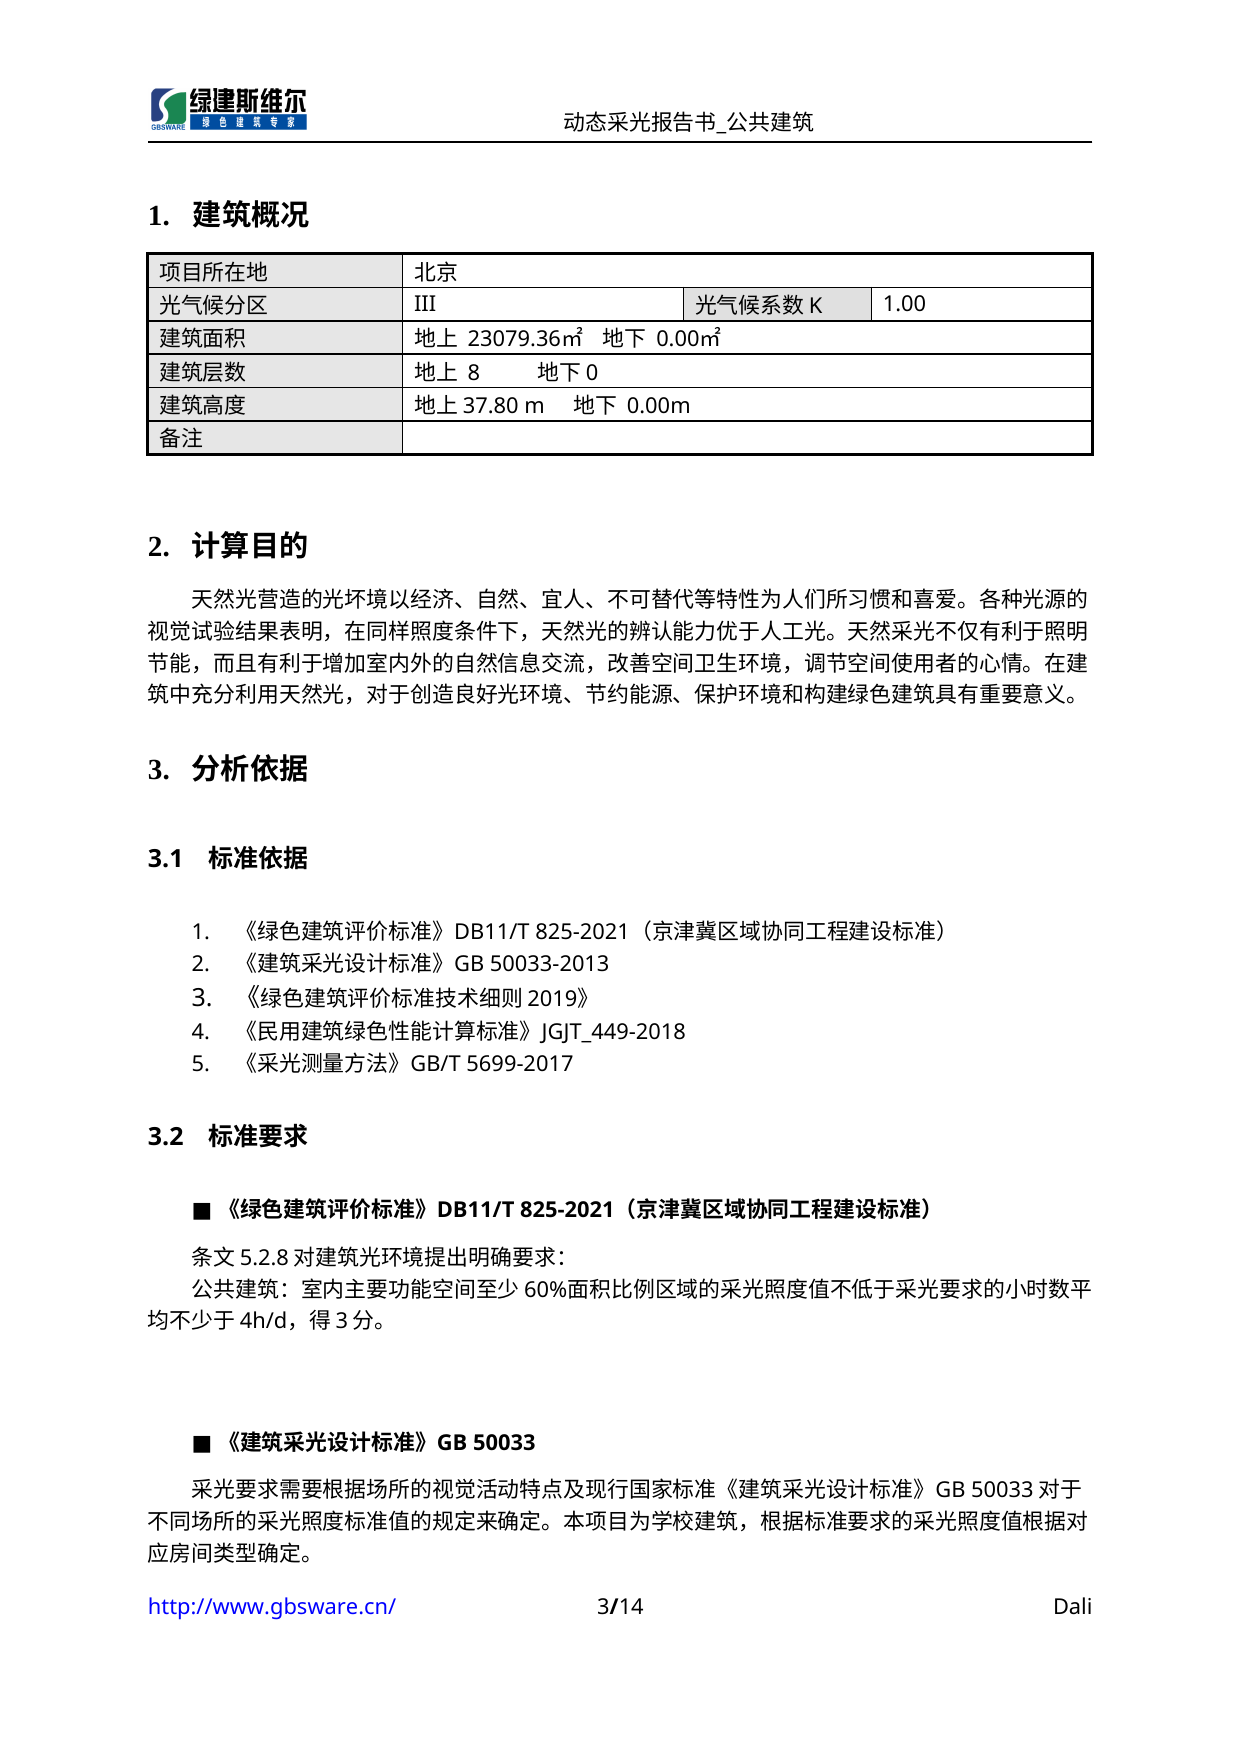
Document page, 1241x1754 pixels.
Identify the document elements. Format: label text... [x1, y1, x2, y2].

subtitle 标准依据 [148, 824, 1092, 889]
table_cell 地上 23079.36㎡ 地下 0.00㎡ [403, 322, 1091, 353]
table_cell 建筑高度 [149, 388, 402, 420]
list 《建筑采光设计标准》GB 50033-2013 [191, 946, 1092, 977]
list 《民用建筑绿色性能计算标准》JGJT_449-2018 [191, 1014, 1092, 1046]
table_header 项目所在地 [149, 255, 402, 287]
list 《绿色建筑评价标准技术细则2019》 [191, 977, 1092, 1014]
text 采光要求需要根据场所的视觉活动特点及现行国家标准《建筑采光设计标准》GB 50033对于不同场所的采光照度标准值的规定来确定。本项目为学校建筑，根据标准要求的采光照度值根据对应房间类型确定。 [148, 1472, 1092, 1567]
table_cell 地上 37.80 m 地下 0.00m [403, 388, 1091, 420]
list 《绿色建筑评价标准》DB11/T 825-2021（京津冀区域协同工程建设标准） [191, 914, 1092, 946]
table_cell 光气候分区 [149, 288, 402, 320]
subtitle 计算目的 [148, 511, 1092, 576]
table_cell 建筑层数 [149, 355, 402, 387]
table_cell 建筑面积 [149, 322, 402, 353]
table_cell 1.00 [872, 288, 1091, 320]
subtitle 标准要求 [148, 1102, 1092, 1167]
list 《采光测量方法》GB/T 5699-2017 [191, 1046, 1092, 1077]
table_cell 地上 8 地下 0 [403, 355, 1091, 387]
table_cell III [403, 288, 683, 320]
text 公共建筑：室内主要功能空间至少60%面积比例区域的采光照度值不低于采光要求的小时数平均不少于4h/d，得3分。 [148, 1272, 1092, 1335]
text ■ 《绿色建筑评价标准》DB11/T 825-2021（京津冀区域协同工程建设标准） [148, 1192, 1092, 1224]
text 条文5.2.8对建筑光环境提出明确要求： [191, 1240, 1092, 1272]
subtitle 建筑概况 [148, 181, 1092, 246]
table_cell 备注 [149, 422, 402, 453]
picture [147, 88, 308, 131]
text 天然光营造的光坏境以经济、自然、宜人、不可替代等特性为人们所习惯和喜爱。各种光源的视觉试验结果表明，在同样照度条件下，天然光的辨认能力优于人工光。天然采光不仅有利于照明节能，而且有利于增加室内外的自然信息交流，改善空间卫生环境，调节空间使用者的心情。在建筑中充分利用天然光，对于创造良好光环境、节约能源、保护环境和构建绿色建筑具有重要意义。 [148, 582, 1092, 709]
table_cell 光气候系数K [684, 288, 871, 320]
table_header 北京 [403, 255, 1091, 287]
subtitle 分析依据 [148, 734, 1092, 799]
text ■ 《建筑采光设计标准》GB 50033 [148, 1424, 1092, 1456]
table_cell [403, 422, 1091, 453]
